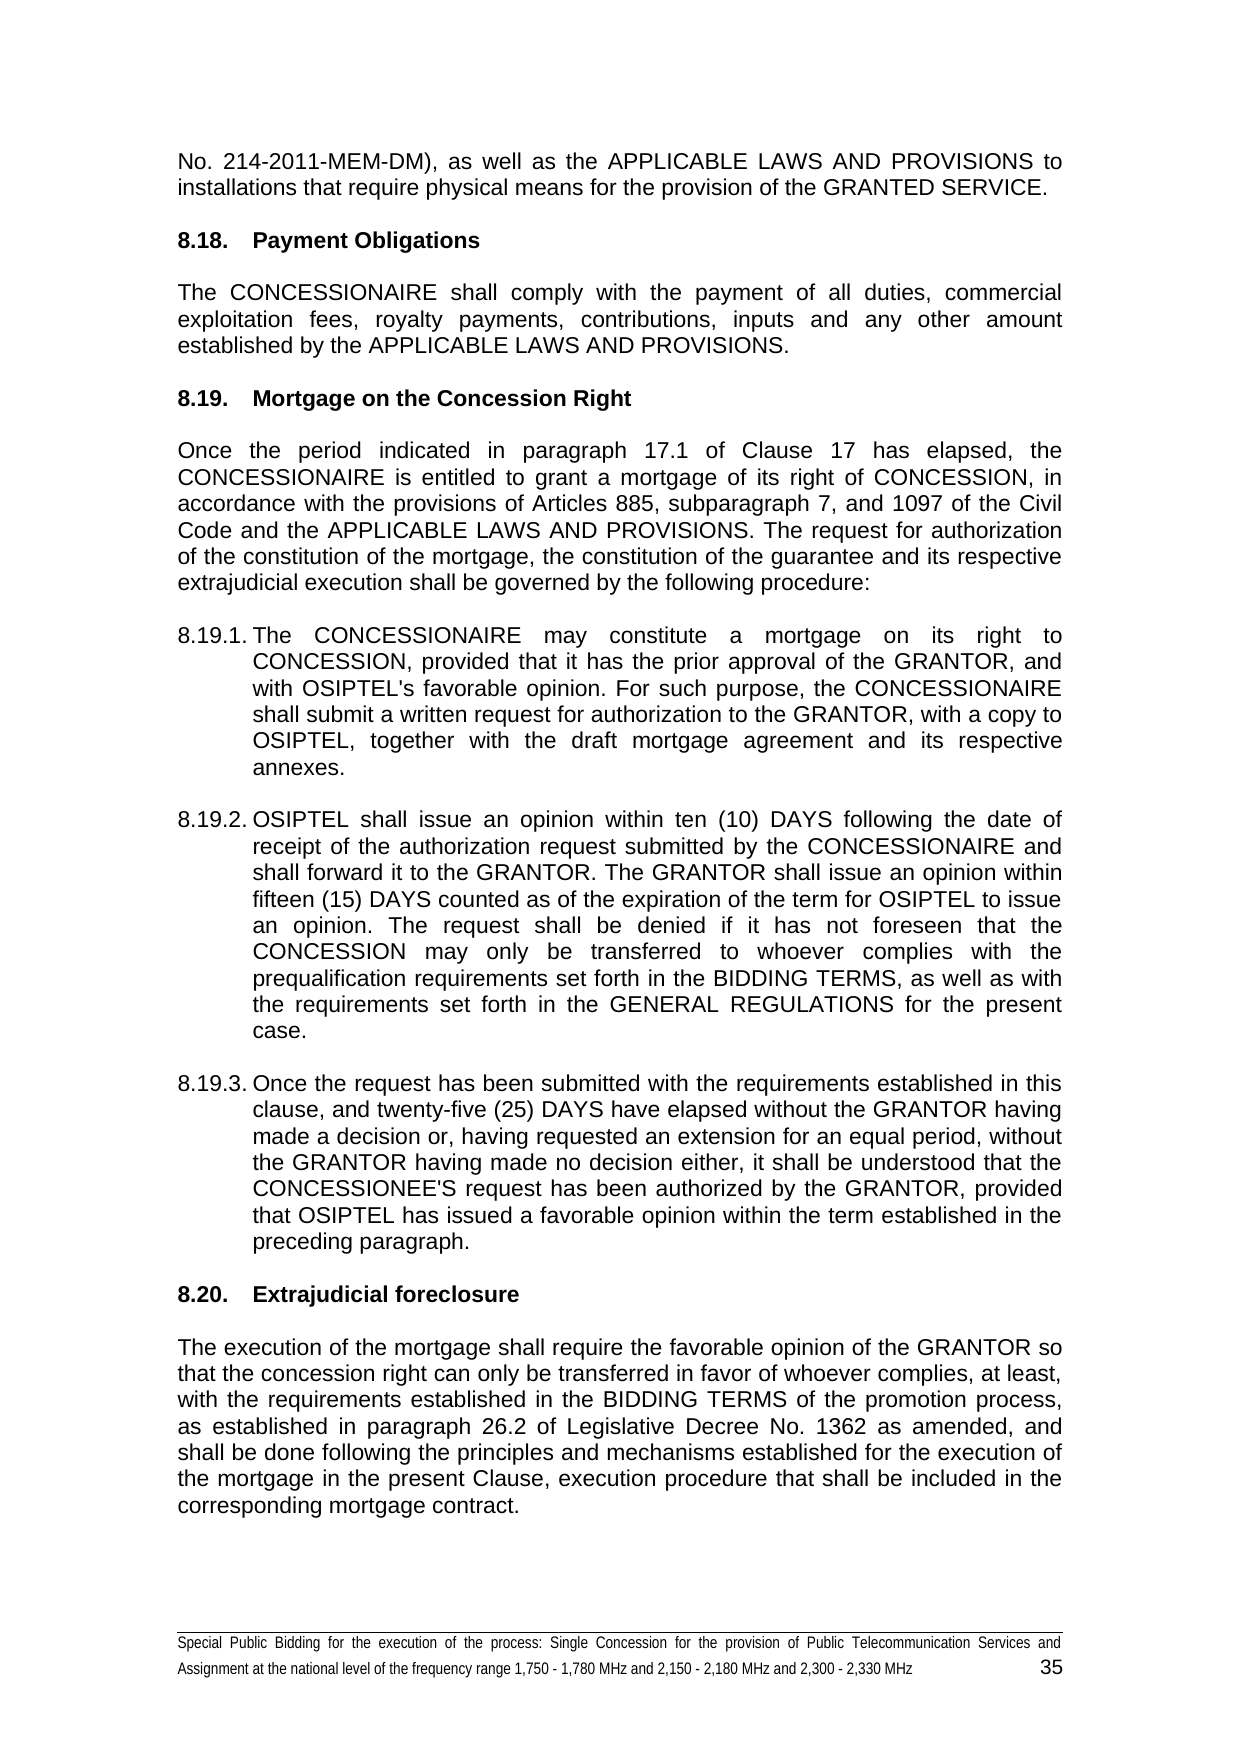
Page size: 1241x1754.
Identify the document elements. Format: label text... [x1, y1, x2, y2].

list Mortgage on the Concession Right [177, 385, 1063, 411]
list Once the request has been submitted with the requirements established in this clause, and twenty-five (25) DAYS have elapsed without the GRANTOR having made a decision or, having requested an extension for an equal period, without the GRANTOR having made no decision either, it shall be understood that the CONCESSIONEE'S request has been authorized by the GRANTOR, provided that OSIPTEL has issued a favorable opinion within the term established in the preceding paragraph. [177, 1070, 1063, 1254]
list OSIPTEL shall issue an opinion within ten (10) DAYS following the date of receipt of the authorization request submitted by the CONCESSIONAIRE and shall forward it to the GRANTOR. The GRANTOR shall issue an opinion within fifteen (15) DAYS counted as of the expiration of the term for OSIPTEL to issue an opinion. The request shall be denied if it has not foreseen that the CONCESSION may only be transferred to whoever complies with the prequalification requirements set forth in the BIDDING TERMS, as well as with the requirements set forth in the GENERAL REGULATIONS for the present case. [177, 806, 1063, 1044]
text Once the period indicated in paragraph 17.1 of Clause 17 has elapsed, the CONCESSIONAIRE is entitled to grant a mortgage of its right of CONCESSION, in accordance with the provisions of Articles 885, subparagraph 7, and 1097 of the Civil Code and the APPLICABLE LAWS AND PROVISIONS. The request for authorization of the constitution of the mortgage, the constitution of the guarantee and its respective extrajudicial execution shall be governed by the following procedure: [177, 437, 1063, 596]
list Extrajudicial foreclosure [177, 1281, 1063, 1307]
text The CONCESSIONAIRE shall comply with the payment of all duties, commercial exploitation fees, royalty payments, contributions, inputs and any other amount established by the APPLICABLE LAWS AND PROVISIONS. [177, 279, 1063, 358]
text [177, 148, 1063, 200]
list The CONCESSIONAIRE may constitute a mortgage on its right to CONCESSION, provided that it has the prior approval of the GRANTOR, and with OSIPTEL's favorable opinion. For such purpose, the CONCESSIONAIRE shall submit a written request for authorization to the GRANTOR, with a copy to OSIPTEL, together with the draft mortgage agreement and its respective annexes. [177, 622, 1063, 780]
list Payment Obligations [177, 227, 1063, 253]
text The execution of the mortgage shall require the favorable opinion of the GRANTOR so that the concession right can only be transferred in favor of whoever complies, at least, with the requirements established in the BIDDING TERMS of the promotion process, as established in paragraph 26.2 of Legislative Decree No. 1362 as amended, and shall be done following the principles and mechanisms established for the execution of the mortgage in the present Clause, execution procedure that shall be included in the corresponding mortgage contract. [177, 1333, 1063, 1518]
